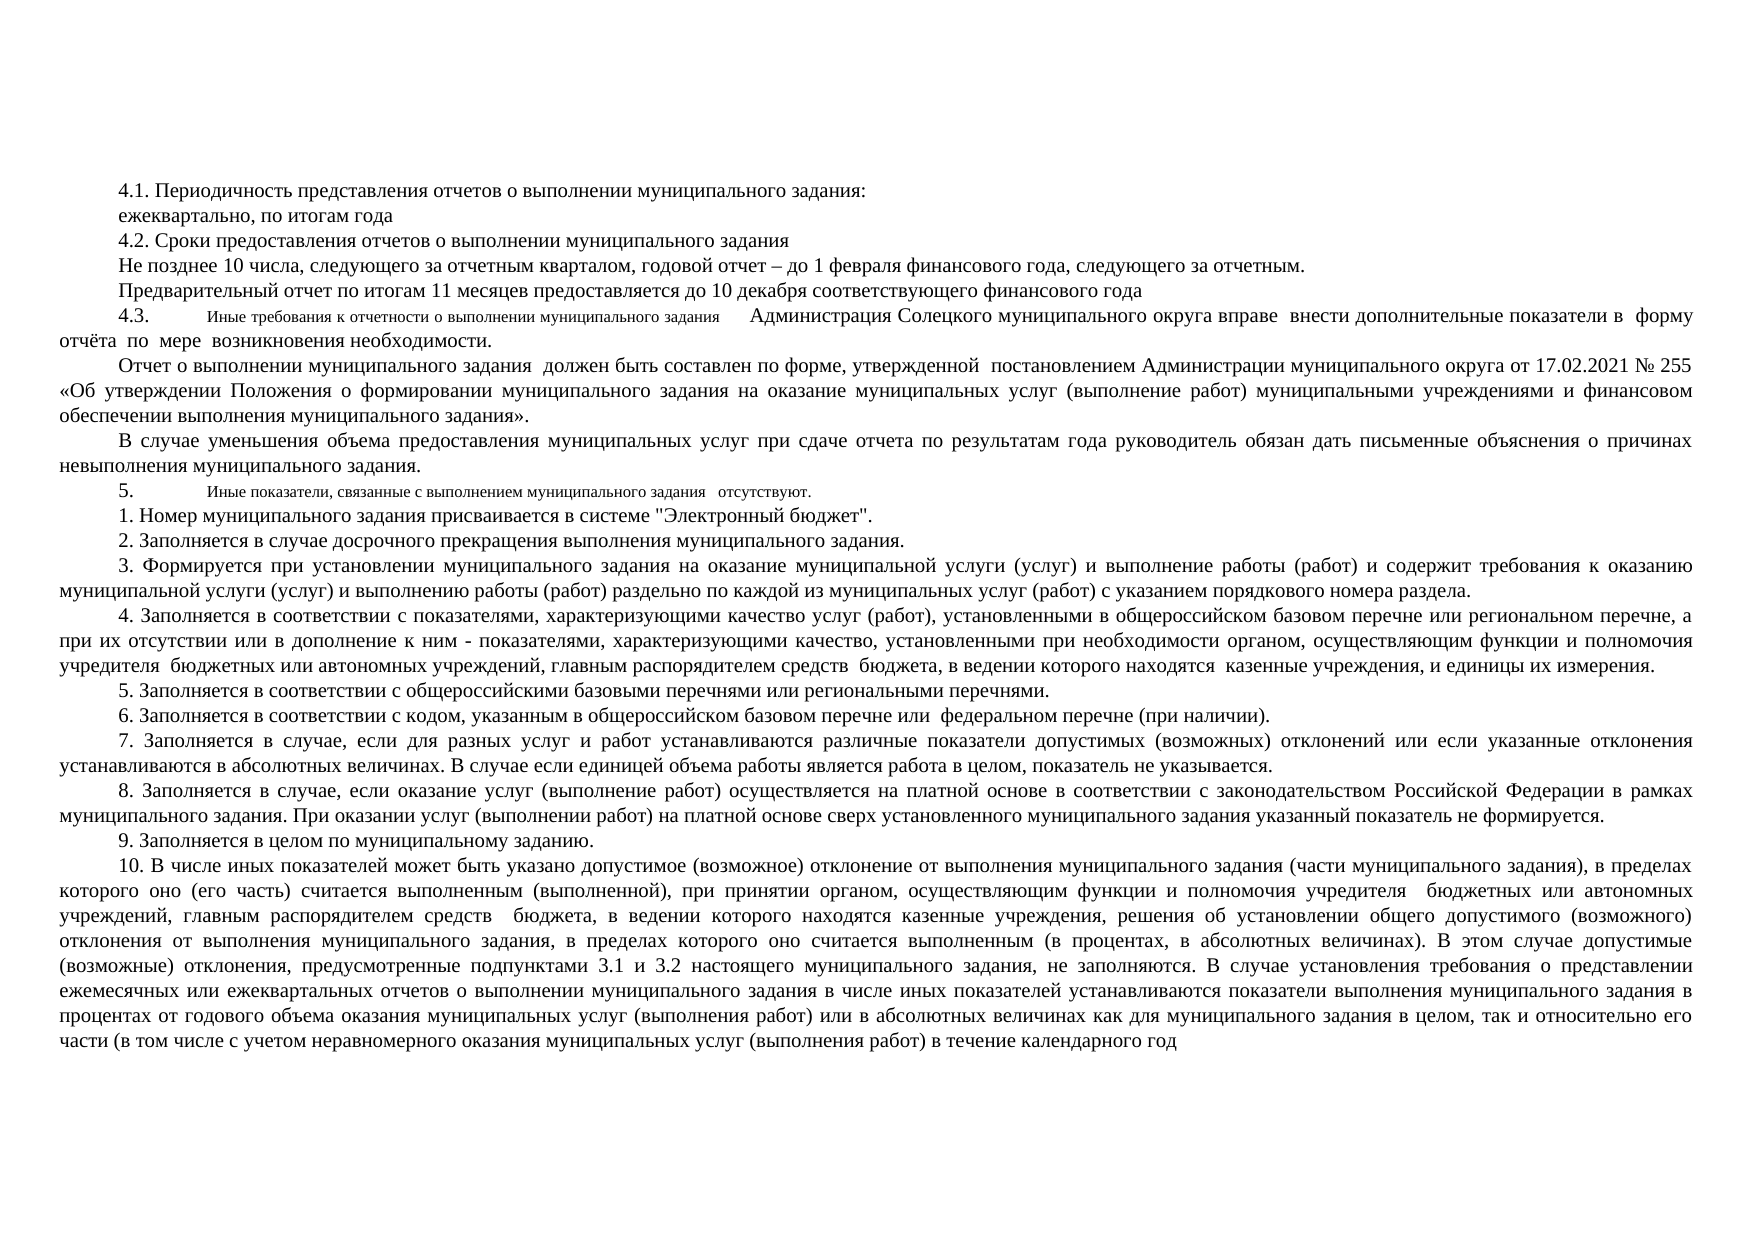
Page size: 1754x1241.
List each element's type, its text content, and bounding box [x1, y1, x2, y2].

text Предварительный отчет по итогам 11 месяцев предоставляется до 10 декабря соответствующего финансового года [59, 277, 1695, 302]
list Иные показатели, связанные с выполнением муниципального задания отсутствуют. [59, 477, 1695, 502]
text В случае уменьшения объема предоставления муниципальных услуг при сдаче отчета по результатам года руководитель обязан дать письменные объяснения о причинах невыполнения муниципального задания. [59, 427, 1695, 477]
text 4. Заполняется в соответствии с показателями, характеризующими качество услуг (работ), установленными в общероссийском базовом перечне или региональном перечне, а при их отсутствии или в дополнение к ним - показателями, характеризующими качество, установленными при необходимости органом, осуществляющим функции и полномочия учредителя бюджетных или автономных учреждений, главным распорядителем средств бюджета, в ведении которого находятся казенные учреждения, и единицы их измерения. [59, 602, 1695, 677]
text 5. Заполняется в соответствии с общероссийскими базовыми перечнями или региональными перечнями. [59, 677, 1695, 702]
text 4.2. Сроки предоставления отчетов о выполнении муниципального задания [59, 227, 1695, 252]
text 6. Заполняется в соответствии с кодом, указанным в общероссийском базовом перечне или федеральном перечне (при наличии). [59, 702, 1695, 727]
text 4.1. Периодичность представления отчетов о выполнении муниципального задания: [59, 177, 1695, 202]
text 9. Заполняется в целом по муниципальному заданию. [59, 827, 1695, 852]
text 10. В числе иных показателей может быть указано допустимое (возможное) отклонение от выполнения муниципального задания (части муниципального задания), в пределах которого оно (его часть) считается выполненным (выполненной), при принятии органом, осуществляющим функции и полномочия учредителя бюджетных или автономных учреждений, главным распорядителем средств бюджета, в ведении которого находятся казенные учреждения, решения об установлении общего допустимого (возможного) отклонения от выполнения муниципального задания, в пределах которого оно считается выполненным (в процентах, в абсолютных величинах). В этом случае допустимые (возможные) отклонения, предусмотренные подпунктами 3.1 и 3.2 настоящего муниципального задания, не заполняются. В случае установления требования о представлении ежемесячных или ежеквартальных отчетов о выполнении муниципального задания в числе иных показателей устанавливаются показатели выполнения муниципального задания в процентах от годового объема оказания муниципальных услуг (выполнения работ) или в абсолютных величинах как для муниципального задания в целом, так и относительно его части (в том числе с учетом неравномерного оказания муниципальных услуг (выполнения работ) в течение календарного год [59, 852, 1695, 1052]
list Иные требования к отчетности о выполнении муниципального задания Администрация Солецкого муниципального округа вправе внести дополнительные показатели в форму отчёта по мере возникновения необходимости. [59, 302, 1695, 352]
text 8. Заполняется в случае, если оказание услуг (выполнение работ) осуществляется на платной основе в соответствии с законодательством Российской Федерации в рамках муниципального задания. При оказании услуг (выполнении работ) на платной основе сверх установленного муниципального задания указанный показатель не формируется. [59, 777, 1695, 827]
text 2. Заполняется в случае досрочного прекращения выполнения муниципального задания. [59, 527, 1695, 552]
text 7. Заполняется в случае, если для разных услуг и работ устанавливаются различные показатели допустимых (возможных) отклонений или если указанные отклонения устанавливаются в абсолютных величинах. В случае если единицей объема работы является работа в целом, показатель не указывается. [59, 727, 1695, 777]
text 3. Формируется при установлении муниципального задания на оказание муниципальной услуги (услуг) и выполнение работы (работ) и содержит требования к оказанию муниципальной услуги (услуг) и выполнению работы (работ) раздельно по каждой из муниципальных услуг (работ) с указанием порядкового номера раздела. [59, 552, 1695, 602]
text 1. Номер муниципального задания присваивается в системе "Электронный бюджет". [59, 502, 1695, 527]
text Отчет о выполнении муниципального задания должен быть составлен по форме, утвержденной постановлением Администрации муниципального округа от 17.02.2021 № 255 «Об утверждении Положения о формировании муниципального задания на оказание муниципальных услуг (выполнение работ) муниципальными учреждениями и финансовом обеспечении выполнения муниципального задания». [59, 352, 1695, 427]
text Не позднее 10 числа, следующего за отчетным кварталом, годовой отчет – до 1 февраля финансового года, следующего за отчетным. [59, 252, 1695, 277]
text ежеквартально, по итогам года [59, 202, 1695, 227]
